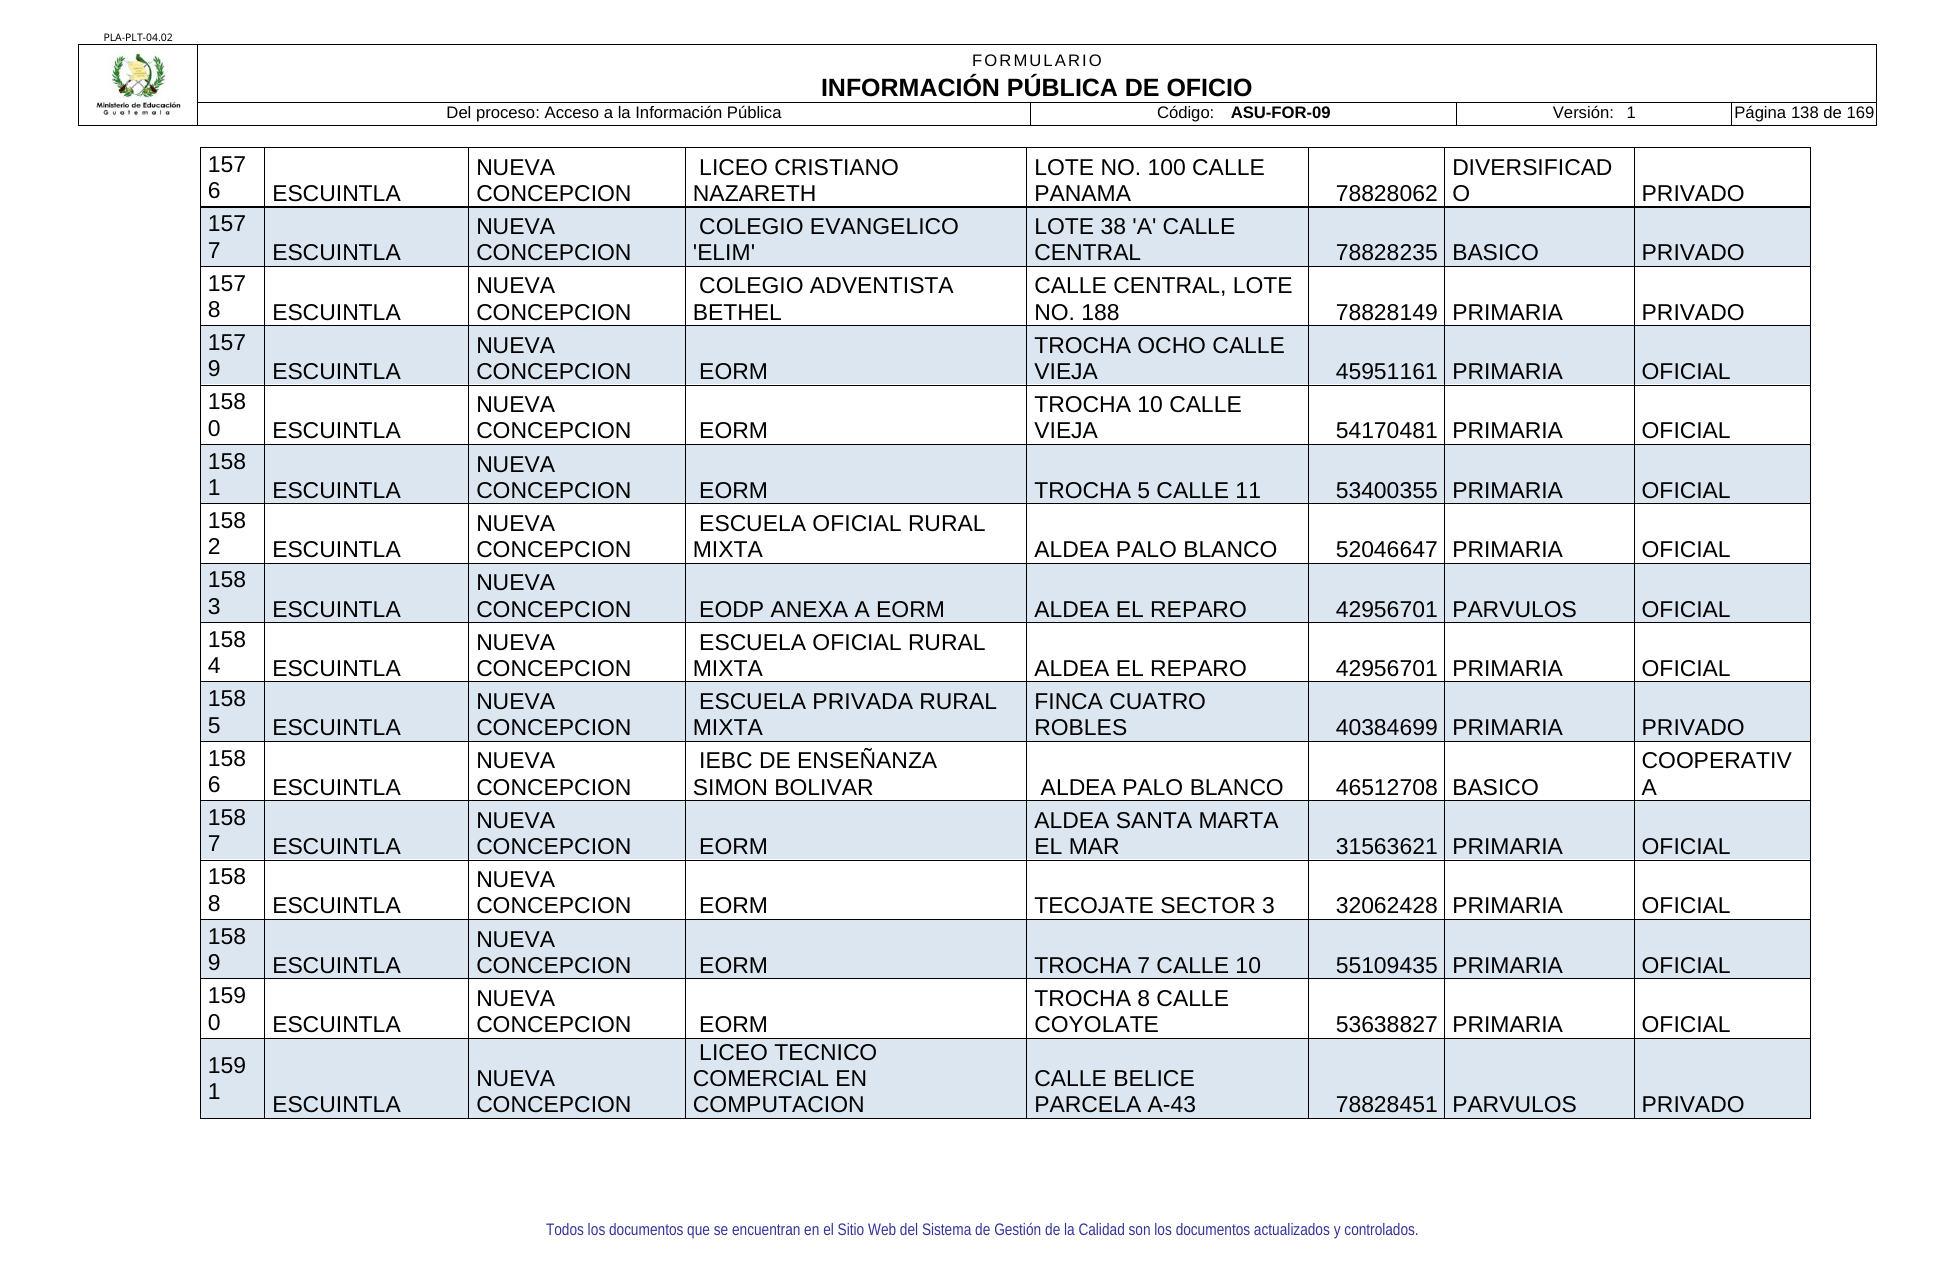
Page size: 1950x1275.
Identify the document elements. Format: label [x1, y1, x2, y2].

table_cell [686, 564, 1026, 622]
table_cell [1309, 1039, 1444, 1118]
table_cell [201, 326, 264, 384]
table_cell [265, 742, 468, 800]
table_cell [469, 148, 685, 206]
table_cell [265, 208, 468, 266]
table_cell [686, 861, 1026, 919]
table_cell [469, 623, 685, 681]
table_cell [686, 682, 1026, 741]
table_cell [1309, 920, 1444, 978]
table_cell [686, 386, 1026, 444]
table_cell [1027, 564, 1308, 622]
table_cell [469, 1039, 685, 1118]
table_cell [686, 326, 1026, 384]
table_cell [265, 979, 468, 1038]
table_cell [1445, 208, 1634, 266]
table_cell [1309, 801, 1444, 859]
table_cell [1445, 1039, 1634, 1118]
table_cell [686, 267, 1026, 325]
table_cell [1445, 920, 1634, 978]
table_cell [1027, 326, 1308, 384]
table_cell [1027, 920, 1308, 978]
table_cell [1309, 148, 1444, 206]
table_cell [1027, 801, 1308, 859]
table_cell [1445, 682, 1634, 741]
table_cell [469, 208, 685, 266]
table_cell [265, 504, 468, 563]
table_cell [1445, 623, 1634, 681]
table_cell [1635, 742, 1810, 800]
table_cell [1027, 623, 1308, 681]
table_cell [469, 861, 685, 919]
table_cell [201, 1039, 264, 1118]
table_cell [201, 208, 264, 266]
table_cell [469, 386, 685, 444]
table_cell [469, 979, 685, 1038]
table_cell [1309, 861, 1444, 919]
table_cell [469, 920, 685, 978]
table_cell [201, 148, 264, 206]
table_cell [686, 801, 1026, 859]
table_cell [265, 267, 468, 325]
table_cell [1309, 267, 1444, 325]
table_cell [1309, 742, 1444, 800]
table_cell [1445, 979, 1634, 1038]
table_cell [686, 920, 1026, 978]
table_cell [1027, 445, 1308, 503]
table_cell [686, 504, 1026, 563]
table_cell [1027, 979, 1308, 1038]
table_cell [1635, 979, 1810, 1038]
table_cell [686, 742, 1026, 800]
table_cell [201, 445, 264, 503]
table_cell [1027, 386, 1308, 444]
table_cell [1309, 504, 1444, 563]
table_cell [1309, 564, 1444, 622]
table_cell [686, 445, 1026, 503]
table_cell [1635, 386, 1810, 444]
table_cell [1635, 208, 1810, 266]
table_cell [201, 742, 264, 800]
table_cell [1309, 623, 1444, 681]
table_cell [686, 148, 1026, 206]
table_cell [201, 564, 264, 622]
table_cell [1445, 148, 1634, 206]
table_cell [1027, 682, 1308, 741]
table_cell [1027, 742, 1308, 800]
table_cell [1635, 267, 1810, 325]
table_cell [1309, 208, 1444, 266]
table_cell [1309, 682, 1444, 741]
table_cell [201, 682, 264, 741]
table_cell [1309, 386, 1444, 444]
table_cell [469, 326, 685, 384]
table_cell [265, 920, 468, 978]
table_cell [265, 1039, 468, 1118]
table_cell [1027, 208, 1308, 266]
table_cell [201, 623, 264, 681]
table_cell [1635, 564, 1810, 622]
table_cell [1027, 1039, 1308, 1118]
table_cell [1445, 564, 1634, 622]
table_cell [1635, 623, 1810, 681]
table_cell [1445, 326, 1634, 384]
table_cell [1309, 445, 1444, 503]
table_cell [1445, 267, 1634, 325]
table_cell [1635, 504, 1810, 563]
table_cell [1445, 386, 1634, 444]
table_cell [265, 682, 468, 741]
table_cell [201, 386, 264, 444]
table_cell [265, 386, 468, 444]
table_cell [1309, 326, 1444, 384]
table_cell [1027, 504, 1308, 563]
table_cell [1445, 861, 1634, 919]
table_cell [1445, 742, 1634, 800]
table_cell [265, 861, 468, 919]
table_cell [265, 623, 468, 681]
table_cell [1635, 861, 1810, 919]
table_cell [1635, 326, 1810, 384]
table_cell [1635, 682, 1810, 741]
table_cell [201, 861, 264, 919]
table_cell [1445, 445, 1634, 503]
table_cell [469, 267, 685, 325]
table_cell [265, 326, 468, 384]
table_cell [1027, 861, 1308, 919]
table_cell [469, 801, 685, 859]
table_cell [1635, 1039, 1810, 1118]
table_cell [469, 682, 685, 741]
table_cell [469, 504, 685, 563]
picture [95, 51, 181, 117]
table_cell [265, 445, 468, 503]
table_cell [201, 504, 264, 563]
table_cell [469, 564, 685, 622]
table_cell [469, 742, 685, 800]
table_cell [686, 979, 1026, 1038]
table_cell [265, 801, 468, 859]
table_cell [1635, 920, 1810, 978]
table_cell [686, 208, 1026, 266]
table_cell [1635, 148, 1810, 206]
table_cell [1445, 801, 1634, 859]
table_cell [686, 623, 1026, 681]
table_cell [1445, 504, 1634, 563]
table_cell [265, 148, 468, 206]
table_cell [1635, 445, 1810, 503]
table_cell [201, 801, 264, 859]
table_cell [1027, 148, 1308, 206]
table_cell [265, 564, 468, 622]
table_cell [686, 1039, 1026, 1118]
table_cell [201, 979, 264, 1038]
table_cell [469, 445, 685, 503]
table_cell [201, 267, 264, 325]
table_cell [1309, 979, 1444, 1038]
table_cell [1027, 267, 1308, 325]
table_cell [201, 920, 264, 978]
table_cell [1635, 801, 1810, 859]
